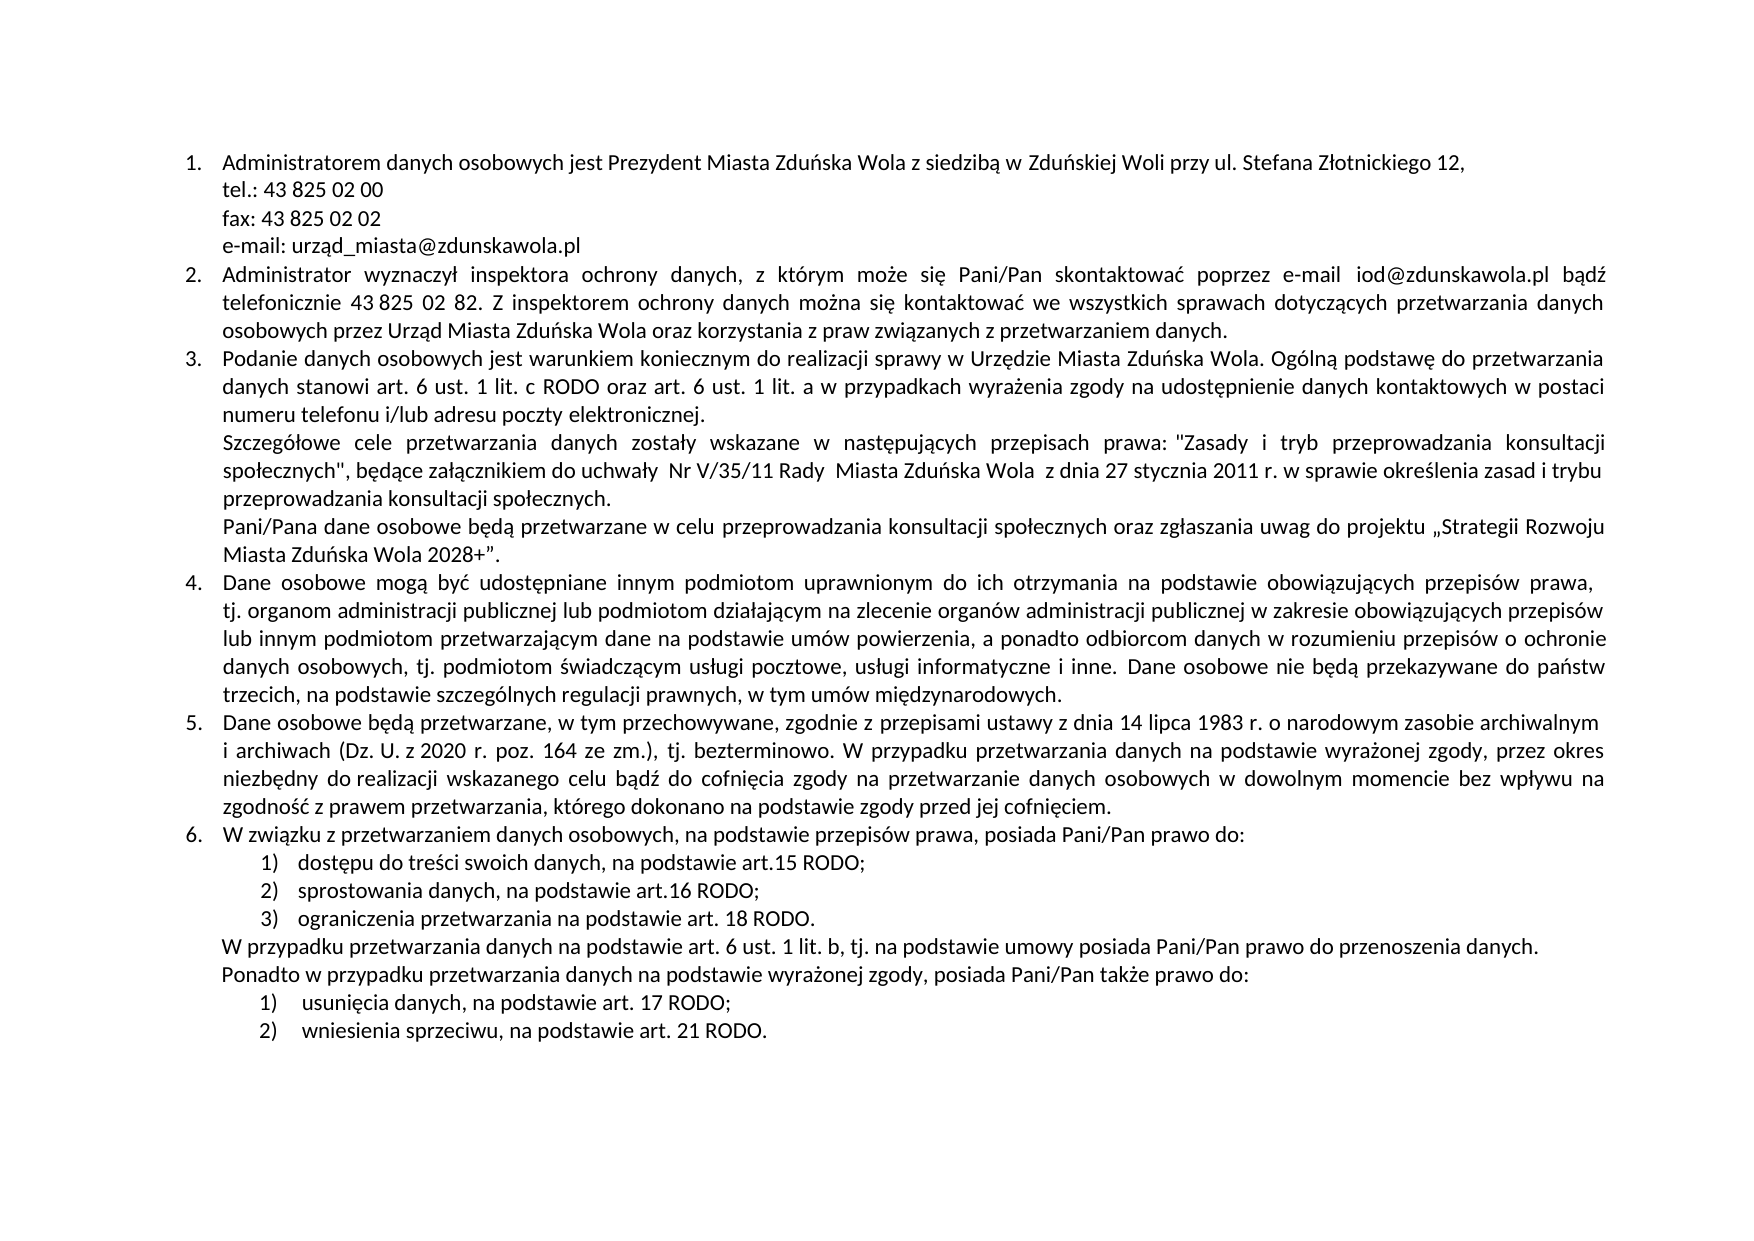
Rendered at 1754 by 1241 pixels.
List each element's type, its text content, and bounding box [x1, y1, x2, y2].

list Administratorem danych osobowych jest Prezydent Miasta Zduńska Wola z siedzibą w Zduńskiej Woli przy ul. Stefana Złotnickiego 12, [185, 148, 1606, 176]
list Dane osobowe mogą być udostępniane innym podmiotom uprawnionym do ich otrzymania na podstawie obowiązujących przepisów prawa, tj. organom administracji publicznej lub podmiotom działającym na zlecenie organów administracji publicznej w zakresie obowiązujących przepisów lub innym podmiotom przetwarzającym dane na podstawie umów powierzenia, a ponadto odbiorcom danych w rozumieniu przepisów o ochronie danych osobowych, tj. podmiotom świadczącym usługi pocztowe, usługi informatyczne i inne. Dane osobowe nie będą przekazywane do państw trzecich, na podstawie szczególnych regulacji prawnych, w tym umów międzynarodowych. [185, 568, 1606, 708]
list Dane osobowe będą przetwarzane, w tym przechowywane, zgodnie z przepisami ustawy z dnia 14 lipca 1983 r. o narodowym zasobie archiwalnym i archiwach (Dz. U. z 2020 r. poz. 164 ze zm.), tj. bezterminowo. W przypadku przetwarzania danych na podstawie wyrażonej zgody, przez okres niezbędny do realizacji wskazanego celu bądź do cofnięcia zgody na przetwarzanie danych osobowych w dowolnym momencie bez wpływu na zgodność z prawem przetwarzania, którego dokonano na podstawie zgody przed jej cofnięciem. [185, 708, 1606, 820]
list ograniczenia przetwarzania na podstawie art. 18 RODO. [260, 904, 1606, 932]
list sprostowania danych, na podstawie art.16 RODO; [260, 876, 1606, 904]
text fax: 43 825 02 02 [222, 204, 1606, 232]
list usunięcia danych, na podstawie art. 17 RODO; [259, 988, 1606, 1016]
list Pani/Pana dane osobowe będą przetwarzane w celu przeprowadzania konsultacji społecznych oraz zgłaszania uwag do projektu „Strategii Rozwoju Miasta Zduńska Wola 2028+”. [223, 512, 1606, 568]
list Administrator wyznaczył inspektora ochrony danych, z którym może się Pani/Pan skontaktować poprzez e-mail iod@zdunskawola.pl bądź telefonicznie 43 825 02 82. Z inspektorem ochrony danych można się kontaktować we wszystkich sprawach dotyczących przetwarzania danych osobowych przez Urząd Miasta Zduńska Wola oraz korzystania z praw związanych z przetwarzaniem danych. [185, 260, 1606, 344]
list dostępu do treści swoich danych, na podstawie art.15 RODO; [260, 848, 1606, 876]
text W przypadku przetwarzania danych na podstawie art. 6 ust. 1 lit. b, tj. na podstawie umowy posiada Pani/Pan prawo do przenoszenia danych. [221, 932, 1606, 960]
list Szczegółowe cele przetwarzania danych zostały wskazane w następujących przepisach prawa: "Zasady i tryb przeprowadzania konsultacji społecznych", będące załącznikiem do uchwały Nr V/35/11 Rady Miasta Zduńska Wola z dnia 27 stycznia 2011 r. w sprawie określenia zasad i trybu przeprowadzania konsultacji społecznych. [223, 428, 1606, 512]
list W związku z przetwarzaniem danych osobowych, na podstawie przepisów prawa, posiada Pani/Pan prawo do: [185, 820, 1606, 848]
text Ponadto w przypadku przetwarzania danych na podstawie wyrażonej zgody, posiada Pani/Pan także prawo do: [221, 960, 1606, 988]
list Podanie danych osobowych jest warunkiem koniecznym do realizacji sprawy w Urzędzie Miasta Zduńska Wola. Ogólną podstawę do przetwarzania danych stanowi art. 6 ust. 1 lit. c RODO oraz art. 6 ust. 1 lit. a w przypadkach wyrażenia zgody na udostępnienie danych kontaktowych w postaci numeru telefonu i/lub adresu poczty elektronicznej. [185, 344, 1606, 428]
text e-mail: urząd_miasta@zdunskawola.pl [222, 232, 1606, 260]
list wniesienia sprzeciwu, na podstawie art. 21 RODO. [259, 1016, 1606, 1044]
text tel.: 43 825 02 00 [222, 176, 1606, 204]
